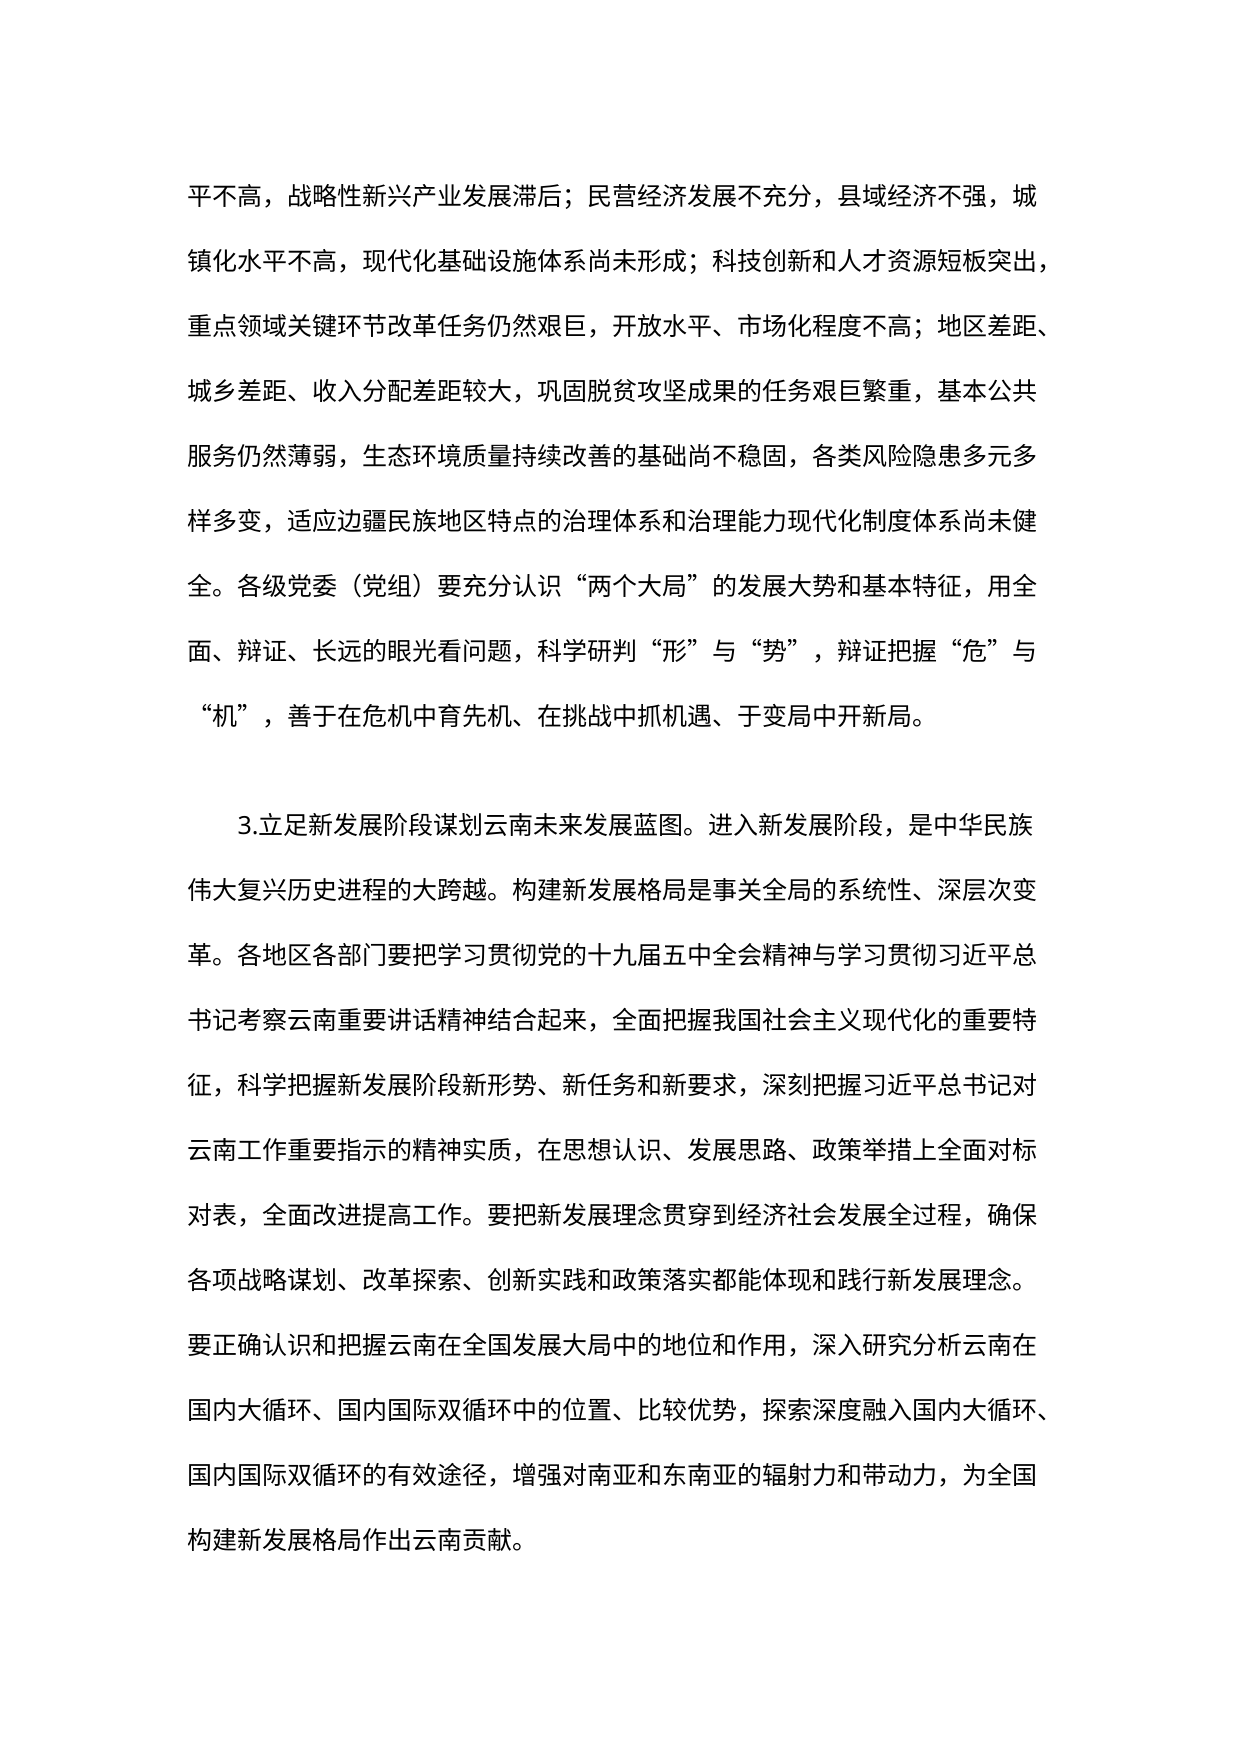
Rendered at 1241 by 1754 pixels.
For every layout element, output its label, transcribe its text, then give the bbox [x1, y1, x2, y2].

text 3.立足新发展阶段谋划云南未来发展蓝图。进入新发展阶段，是中华民族伟大复兴历史进程的大跨越。构建新发展格局是事关全局的系统性、深层次变革。各地区各部门要把学习贯彻党的十九届五中全会精神与学习贯彻习近平总书记考察云南重要讲话精神结合起来，全面把握我国社会主义现代化的重要特征，科学把握新发展阶段新形势、新任务和新要求，深刻把握习近平总书记对云南工作重要指示的精神实质，在思想认识、发展思路、政策举措上全面对标对表，全面改进提高工作。要把新发展理念贯穿到经济社会发展全过程，确保各项战略谋划、改革探索、创新实践和政策落实都能体现和践行新发展理念。要正确认识和把握云南在全国发展大局中的地位和作用，深入研究分析云南在国内大循环、国内国际双循环中的位置、比较优势，探索深度融入国内大循环、国内国际双循环的有效途径，增强对南亚和东南亚的辐射力和带动力，为全国构建新发展格局作出云南贡献。 [187, 791, 1053, 1571]
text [187, 162, 1053, 747]
